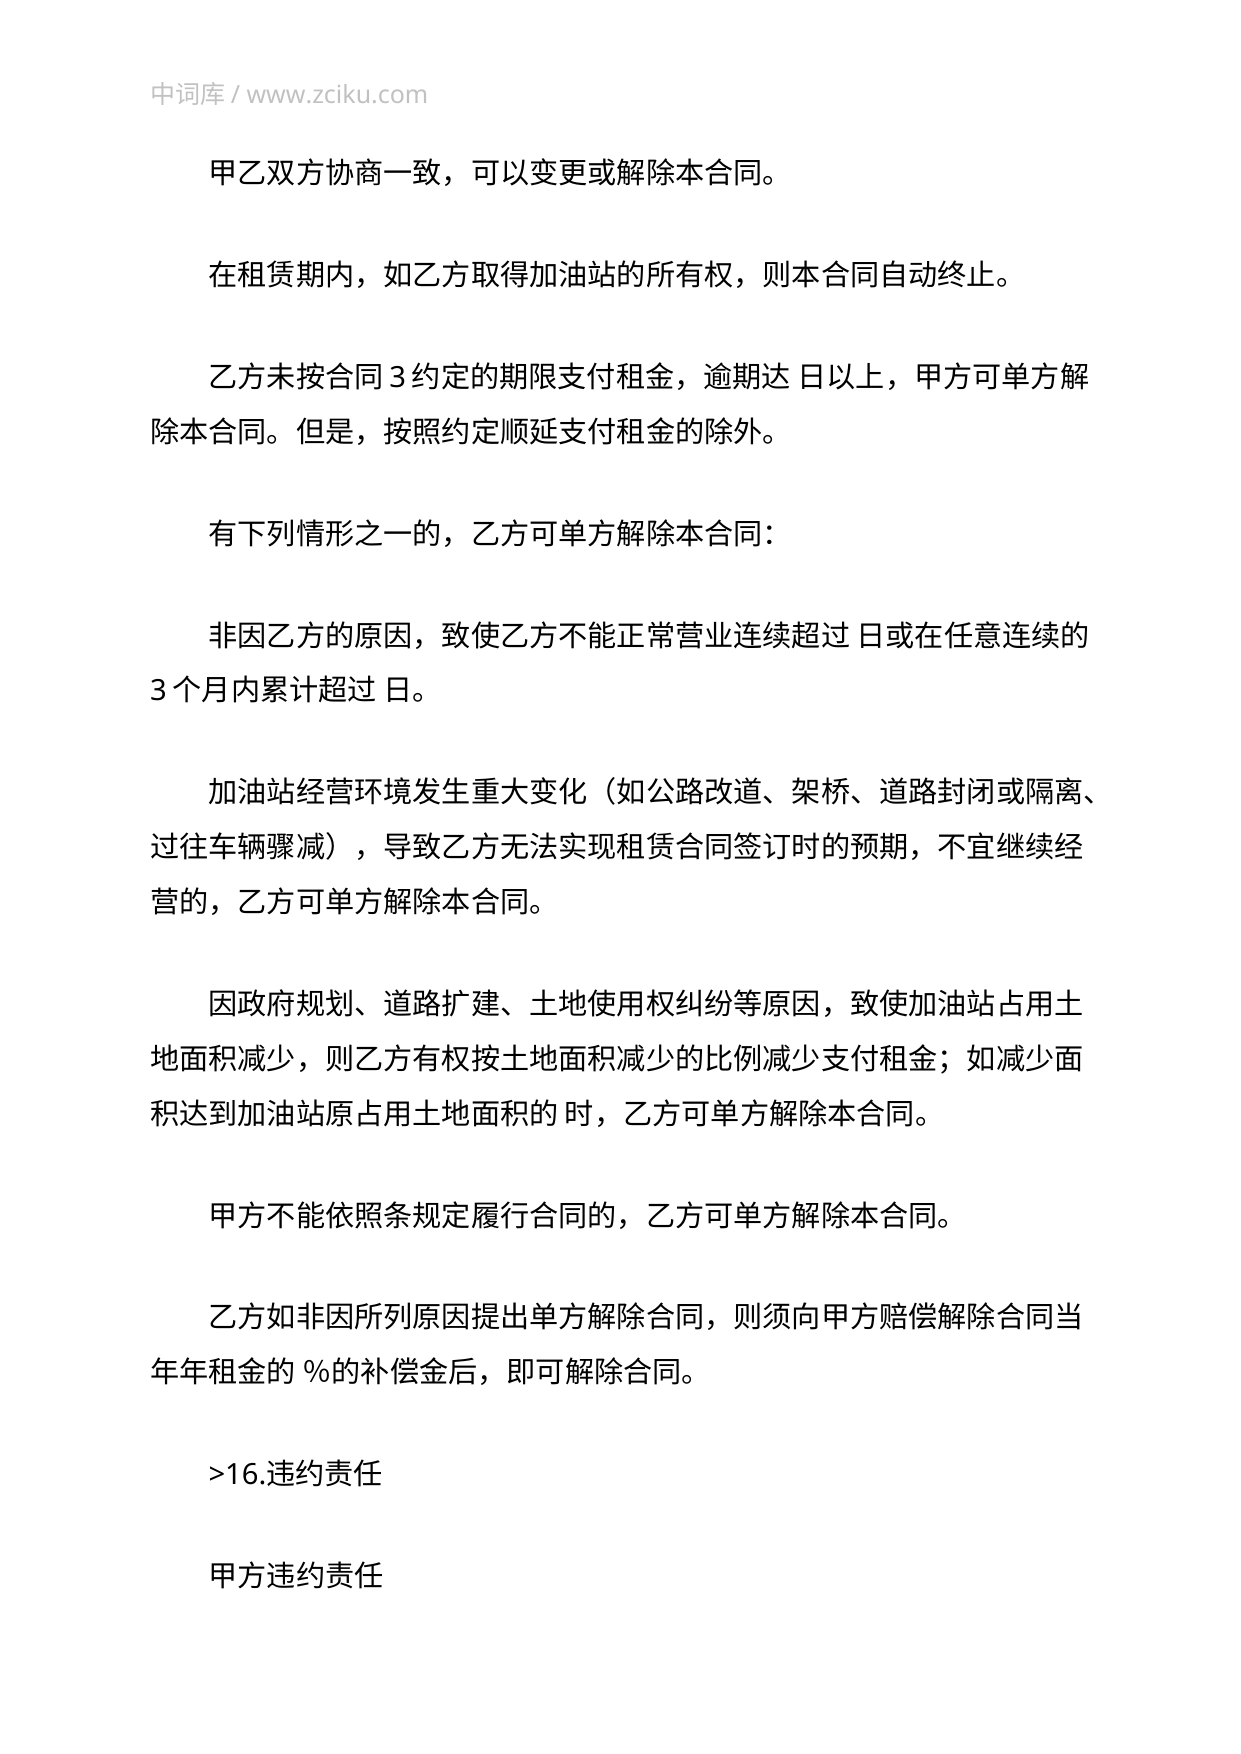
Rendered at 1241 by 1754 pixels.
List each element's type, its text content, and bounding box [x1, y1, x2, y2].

text 甲乙双方协商一致，可以变更或解除本合同。 [150, 150, 1090, 192]
text 乙方未按合同3约定的期限支付租金，逾期达 日以上，甲方可单方解除本合同。但是，按照约定顺延支付租金的除外。 [150, 353, 1090, 451]
text 乙方如非因所列原因提出单方解除合同，则须向甲方赔偿解除合同当年年租金的 ％的补偿金后，即可解除合同。 [150, 1294, 1090, 1391]
text 有下列情形之一的，乙方可单方解除本合同： [150, 510, 1090, 553]
text >16.违约责任 [150, 1451, 1090, 1493]
text 加油站经营环境发生重大变化（如公路改道、架桥、道路封闭或隔离、过往车辆骤减），导致乙方无法实现租赁合同签订时的预期，不宜继续经营的，乙方可单方解除本合同。 [150, 769, 1090, 921]
text 在租赁期内，如乙方取得加油站的所有权，则本合同自动终止。 [150, 252, 1090, 294]
text 非因乙方的原因，致使乙方不能正常营业连续超过 日或在任意连续的3个月内累计超过 日。 [150, 612, 1090, 709]
text 甲方不能依照条规定履行合同的，乙方可单方解除本合同。 [150, 1192, 1090, 1234]
text 甲方违约责任 [150, 1552, 1090, 1595]
text 因政府规划、道路扩建、土地使用权纠纷等原因，致使加油站占用土地面积减少，则乙方有权按土地面积减少的比例减少支付租金；如减少面积达到加油站原占用土地面积的 时，乙方可单方解除本合同。 [150, 981, 1090, 1133]
